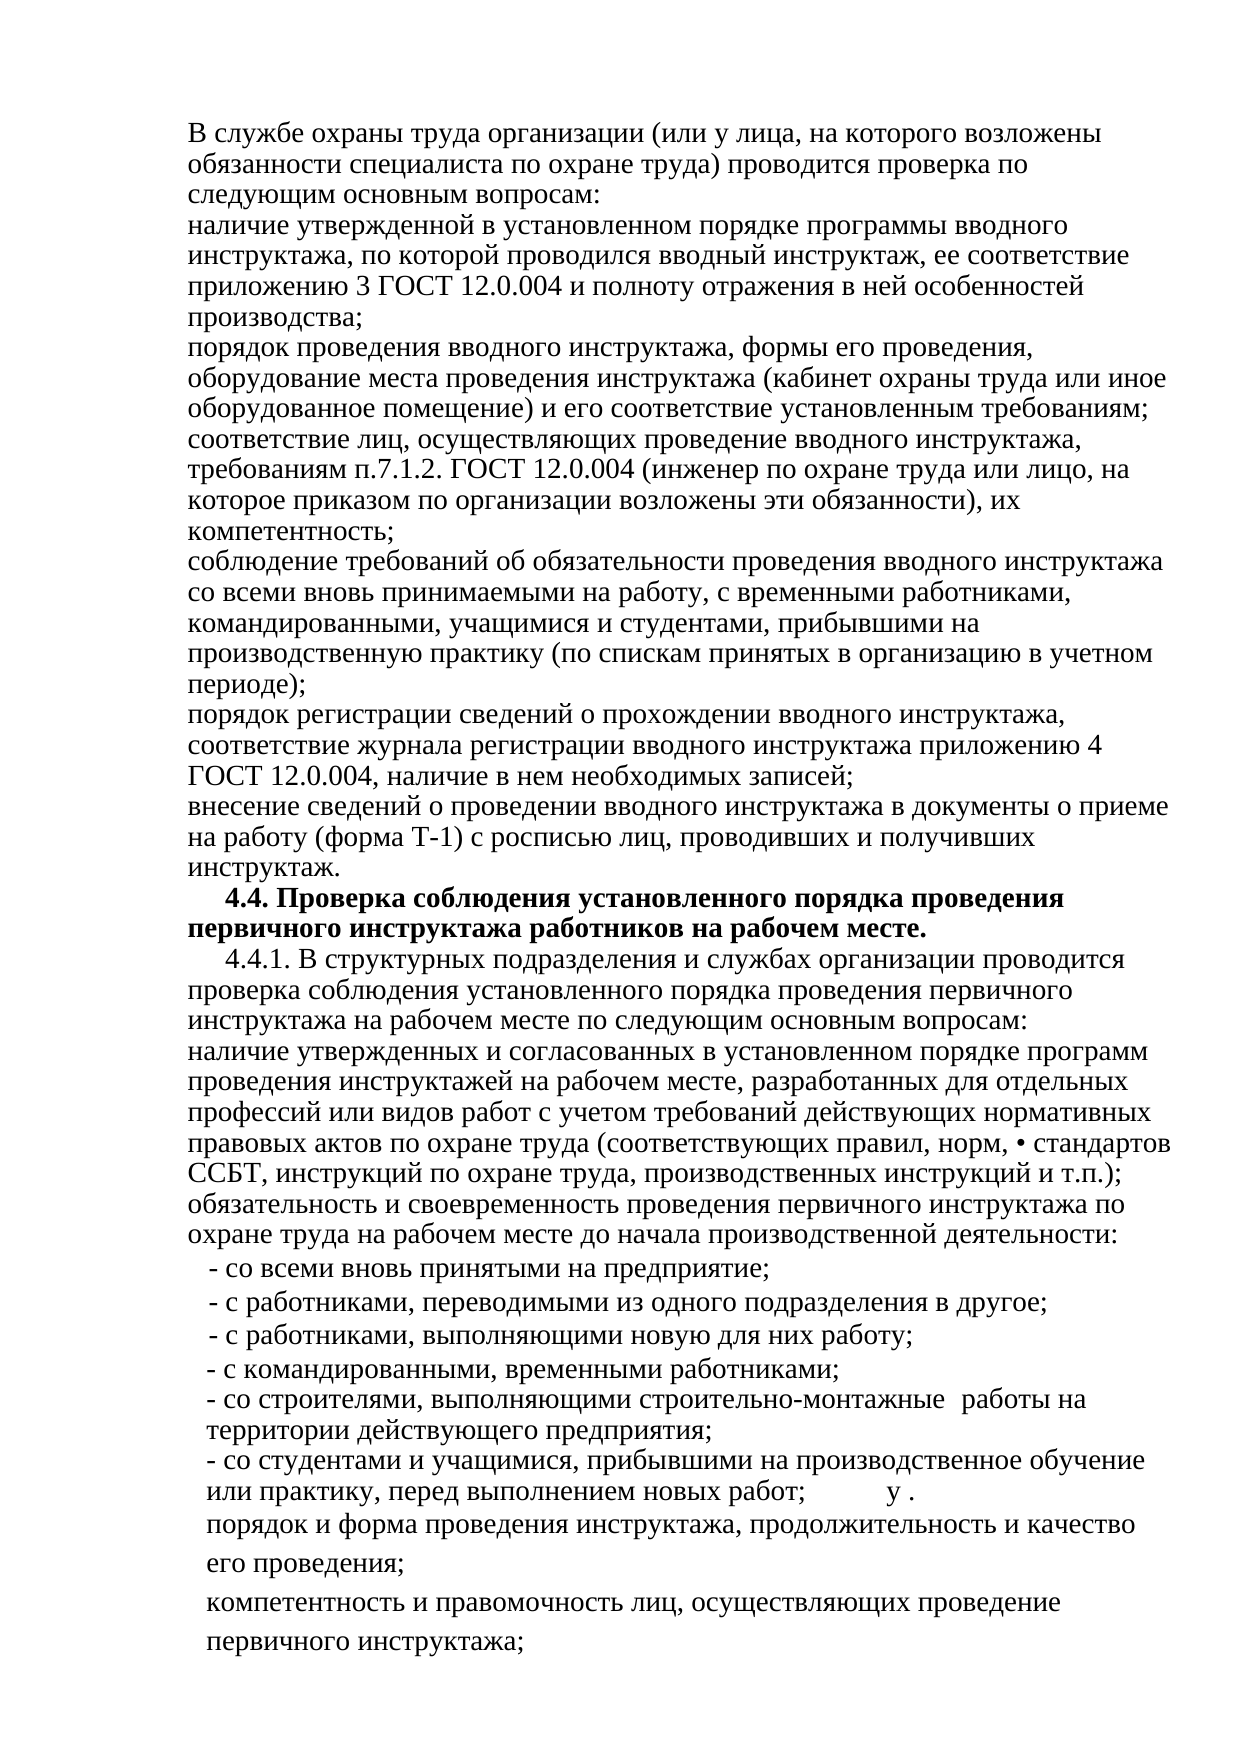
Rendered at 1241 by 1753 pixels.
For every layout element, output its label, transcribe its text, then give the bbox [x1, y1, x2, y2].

text внесение сведений о проведении вводного инструктажа в документы о приеме на работу (форма Т-1) с росписью лиц, проводивших и получивших инструктаж. [187, 791, 1181, 883]
text - со студентами и учащимися, прибывшими на производственное обучение или практику, перед выполнением новых работ; у . [206, 1445, 1181, 1507]
text наличие утвержденной в установленном порядке программы вводного инструктажа, по которой проводился вводный инструктаж, ее соответствие приложению 3 ГОСТ 12.0.004 и полноту отражения в ней особенностей производства; [187, 210, 1181, 332]
text наличие утвержденных и согласованных в установленном порядке программ проведения инструктажей на рабочем месте, разработанных для отдельных профессий или видов работ с учетом требований действующих нормативных правовых актов по охране труда (соответствующих правил, норм, • стандартов ССБТ, инструкций по охране труда, производственных инструкций и т.п.); [187, 1036, 1181, 1189]
text 4.4.1. В структурных подразделения и службах организации проводится проверка соблюдения установленного порядка проведения первичного инструктажа на рабочем месте по следующим основным вопросам: [187, 944, 1181, 1036]
text - с работниками, переводимыми из одного подразделения в другое; [208, 1284, 1181, 1317]
text порядок регистрации сведений о прохождении вводного инструктажа, соответствие журнала регистрации вводного инструктажа приложению 4 ГОСТ 12.0.004, наличие в нем необходимых записей; [187, 699, 1181, 791]
text компетентность и правомочность лиц, осуществляющих проведение первичного инструктажа; [206, 1584, 1181, 1657]
text В службе охраны труда организации (или у лица, на которого возложены обязанности специалиста по охране труда) проводится проверка по следующим основным вопросам: [187, 118, 1181, 210]
text - со строителями, выполняющими строительно-монтажные работы на территории действующего предприятия; [206, 1384, 1181, 1445]
text 4.4. Проверка соблюдения установленного порядка проведения первичного инструктажа работников на рабочем месте. [187, 883, 1181, 944]
text - с работниками, выполняющими новую для них работу; [208, 1317, 1181, 1351]
text соблюдение требований об обязательности проведения вводного инструктажа со всеми вновь принимаемыми на работу, с временными работниками, командированными, учащимися и студентами, прибывшими на производственную практику (по спискам принятых в организацию в учетном периоде); [187, 546, 1181, 699]
text порядок и форма проведения инструктажа, продолжительность и качество его проведения; [206, 1507, 1181, 1579]
text - с командированными, временными работниками; [206, 1351, 1181, 1384]
text обязательность и своевременность проведения первичного инструктажа по охране труда на рабочем месте до начала производственной деятельности: [187, 1189, 1181, 1250]
text соответствие лиц, осуществляющих проведение вводного инструктажа, требованиям п.7.1.2. ГОСТ 12.0.004 (инженер по охране труда или лицо, на которое приказом по организации возложены эти обязанности), их компетентность; [187, 424, 1181, 546]
text - со всеми вновь принятыми на предприятие; [208, 1250, 1181, 1284]
text порядок проведения вводного инструктажа, формы его проведения, оборудование места проведения инструктажа (кабинет охраны труда или иное оборудованное помещение) и его соответствие установленным требованиям; [187, 332, 1181, 424]
